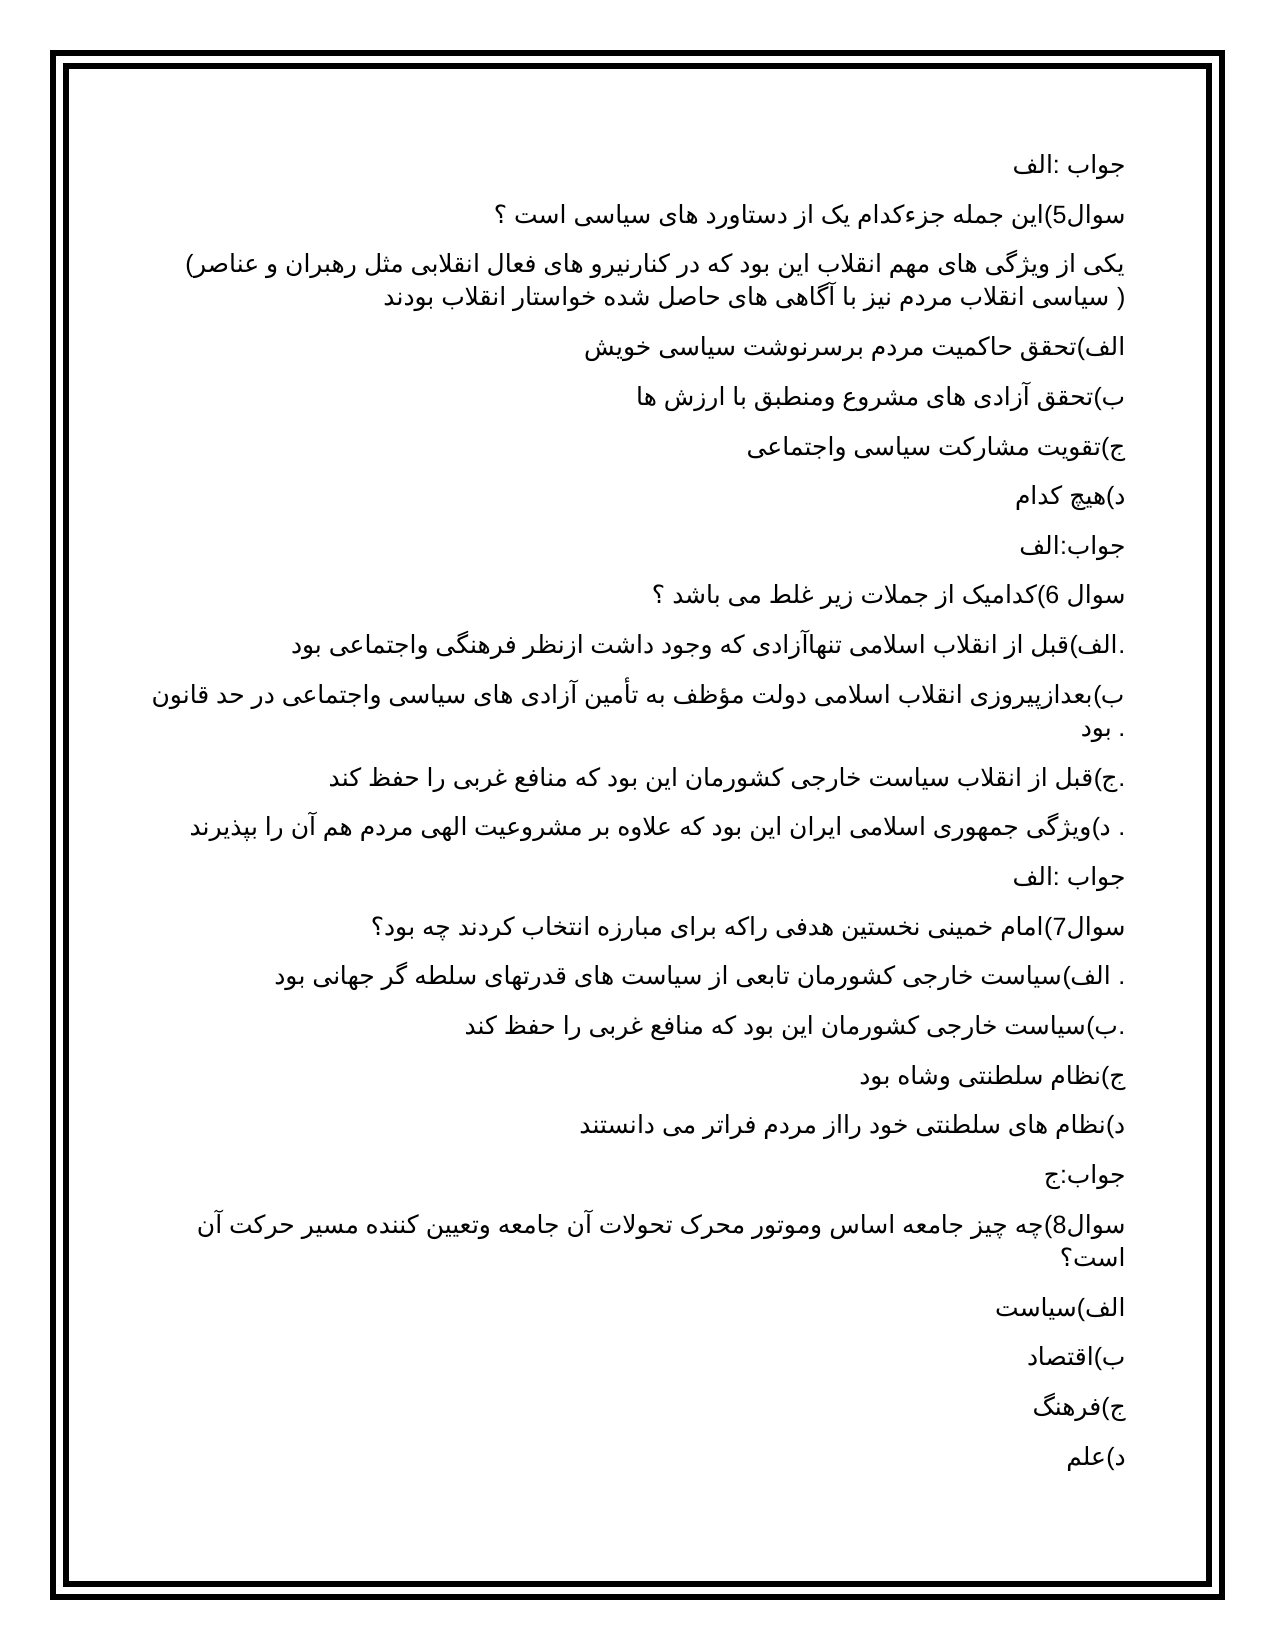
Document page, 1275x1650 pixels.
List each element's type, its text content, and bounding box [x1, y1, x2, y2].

text د)ویژگی جمهوری اسلامی ایران این بود که علاوه بر مشروعیت الهی مردم هم آن را بپذیرند . [150, 812, 1125, 841]
text (یکی از ویژگی های مهم انقلاب این بود که در کنارنیرو های فعال انقلابی مثل رهبران و عناصر سیاسی انقلاب مردم نیز با آگاهی های حاصل شده خواستار انقلاب بودند ) [150, 249, 1125, 311]
text ج)نظام سلطنتی وشاه بود [150, 1061, 1125, 1089]
text الف)قبل از انقلاب اسلامی تنهاآزادی که وجود داشت ازنظر فرهنگی واجتماعی بود. [150, 630, 1125, 659]
text سوال 6)کدامیک از جملات زیر غلط می باشد ؟ [150, 581, 1125, 609]
text د)علم [150, 1442, 1125, 1470]
text د)نظام های سلطنتی خود رااز مردم فراتر می دانستند [150, 1110, 1125, 1139]
text د)هیچ کدام [150, 481, 1125, 510]
text جواب:ج [150, 1160, 1125, 1189]
text ج)قبل از انقلاب سیاست خارجی کشورمان این بود که منافع غربی را حفظ کند. [150, 763, 1125, 791]
text ب)سیاست خارجی کشورمان این بود که منافع غربی را حفظ کند. [150, 1011, 1125, 1040]
text ب)اقتصاد [150, 1342, 1125, 1371]
text الف)تحقق حاکمیت مردم برسرنوشت سیاسی خویش [150, 332, 1125, 361]
text ب)بعدازپیروزی انقلاب اسلامی دولت مؤظف به تأمین آزادی های سیاسی واجتماعی در حد قانون بود . [150, 680, 1125, 742]
text جواب :الف [150, 150, 1125, 179]
text ج)فرهنگ [150, 1392, 1125, 1421]
text سوال7)امام خمینی نخستین هدفی راکه برای مبارزه انتخاب کردند چه بود؟ [150, 912, 1125, 940]
text الف)سیاست خارجی کشورمان تابعی از سیاست های قدرتهای سلطه گر جهانی بود . [150, 961, 1125, 990]
text جواب :الف [150, 862, 1125, 891]
text سوال8)چه چیز جامعه اساس وموتور محرک تحولات آن جامعه وتعیین کننده مسیر حرکت آن است؟ [150, 1210, 1125, 1272]
text الف)سیاست [150, 1292, 1125, 1321]
text سوال5)این جمله جزءکدام یک از دستاورد های سیاسی است ؟ [150, 200, 1125, 228]
text ج)تقویت مشارکت سیاسی واجتماعی [150, 431, 1125, 460]
text جواب:الف [150, 531, 1125, 559]
text ب)تحقق آزادی های مشروع ومنطبق با ارزش ها [150, 382, 1125, 411]
